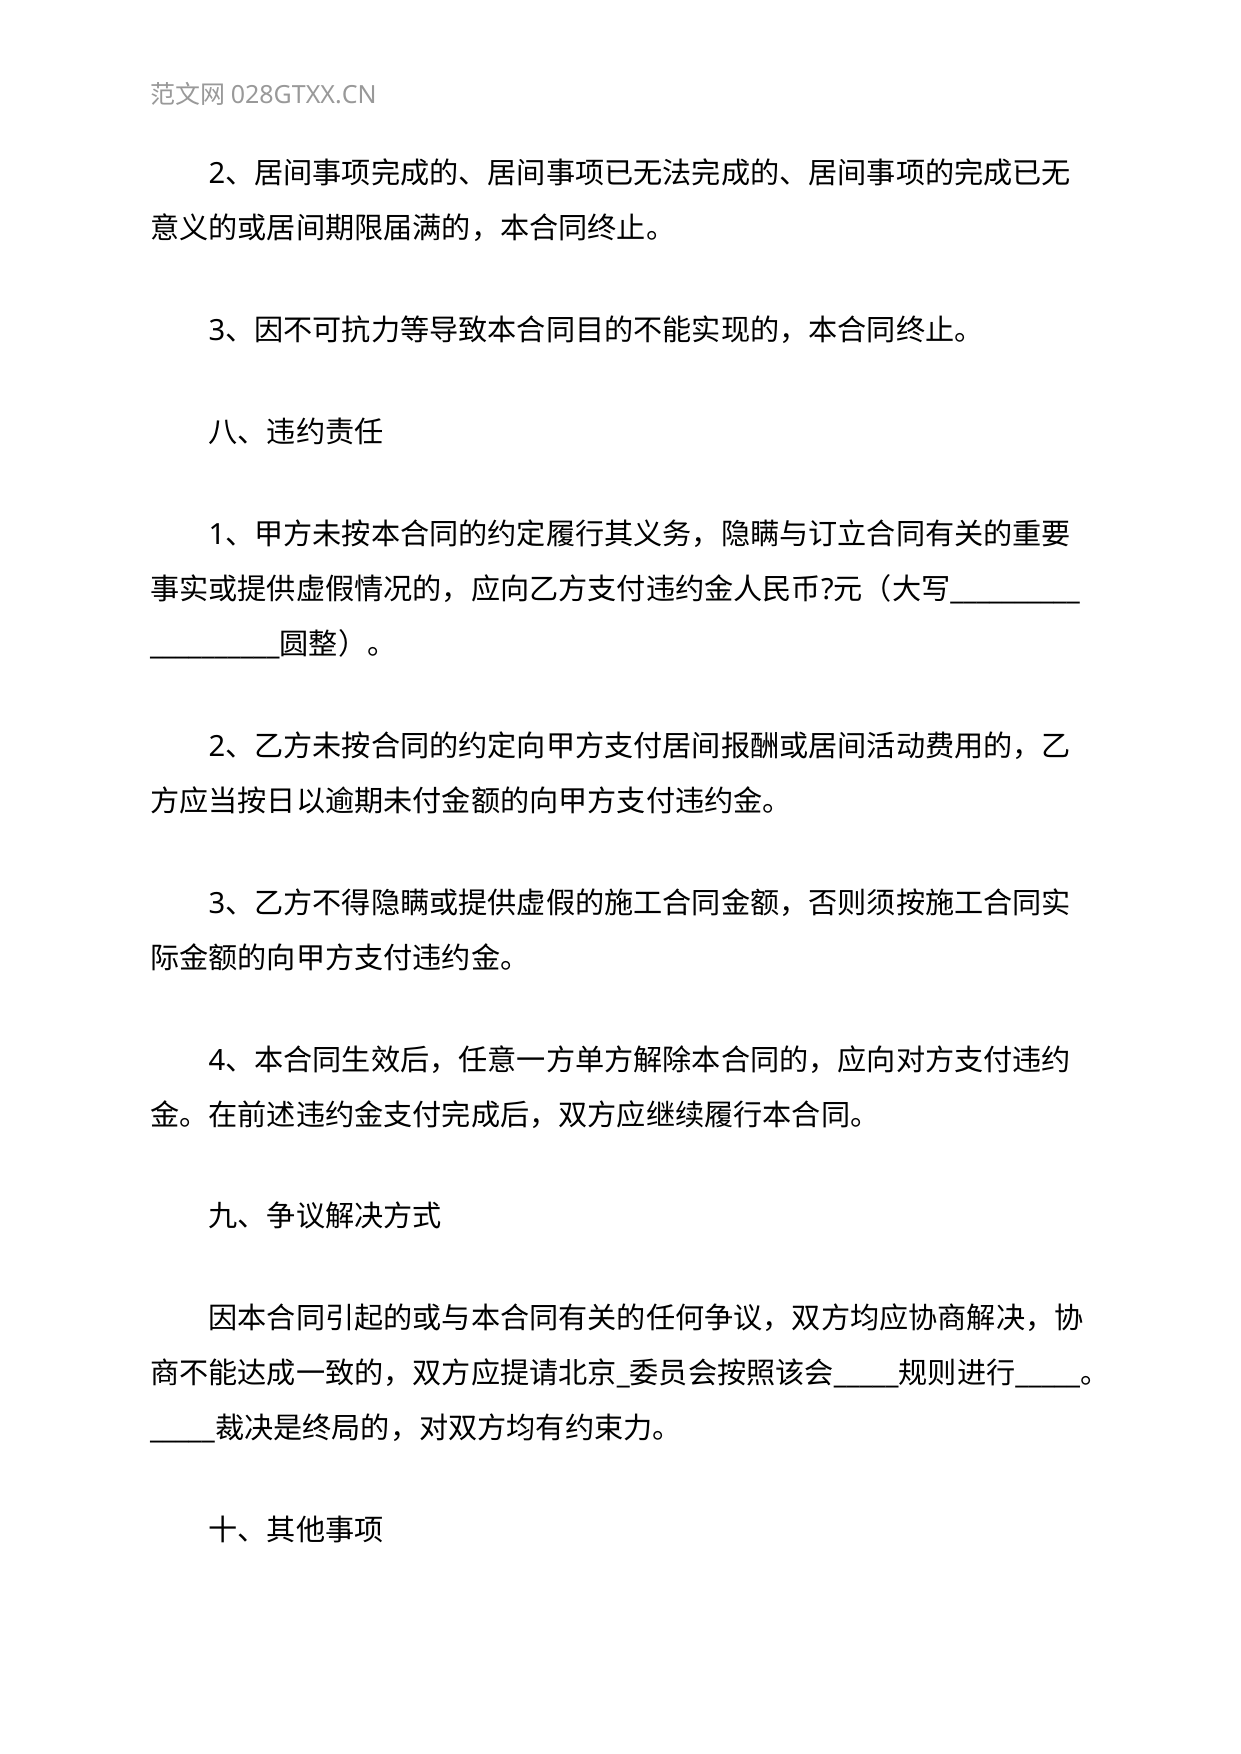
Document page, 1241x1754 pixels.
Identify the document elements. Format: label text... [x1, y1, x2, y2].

text 3、因不可抗力等导致本合同目的不能实现的，本合同终止。 [150, 307, 1090, 349]
text 九、争议解决方式 [150, 1193, 1090, 1235]
text 1、甲方未按本合同的约定履行其义务，隐瞒与订立合同有关的重要事实或提供虚假情况的，应向乙方支付违约金人民币?元（大写____________________圆整）。 [150, 511, 1090, 663]
text 八、违约责任 [150, 409, 1090, 451]
text 4、本合同生效后，任意一方单方解除本合同的，应向对方支付违约金。在前述违约金支付完成后，双方应继续履行本合同。 [150, 1036, 1090, 1133]
text 2、乙方未按合同的约定向甲方支付居间报酬或居间活动费用的，乙方应当按日以逾期未付金额的向甲方支付违约金。 [150, 722, 1090, 820]
text 3、乙方不得隐瞒或提供虚假的施工合同金额，否则须按施工合同实际金额的向甲方支付违约金。 [150, 879, 1090, 977]
text 因本合同引起的或与本合同有关的任何争议，双方均应协商解决，协商不能达成一致的，双方应提请北京_委员会按照该会_____规则进行_____。_____裁决是终局的，对双方均有约束力。 [150, 1294, 1090, 1447]
text 2、居间事项完成的、居间事项已无法完成的、居间事项的完成已无意义的或居间期限届满的，本合同终止。 [150, 150, 1090, 247]
text 十、其他事项 [150, 1506, 1090, 1549]
